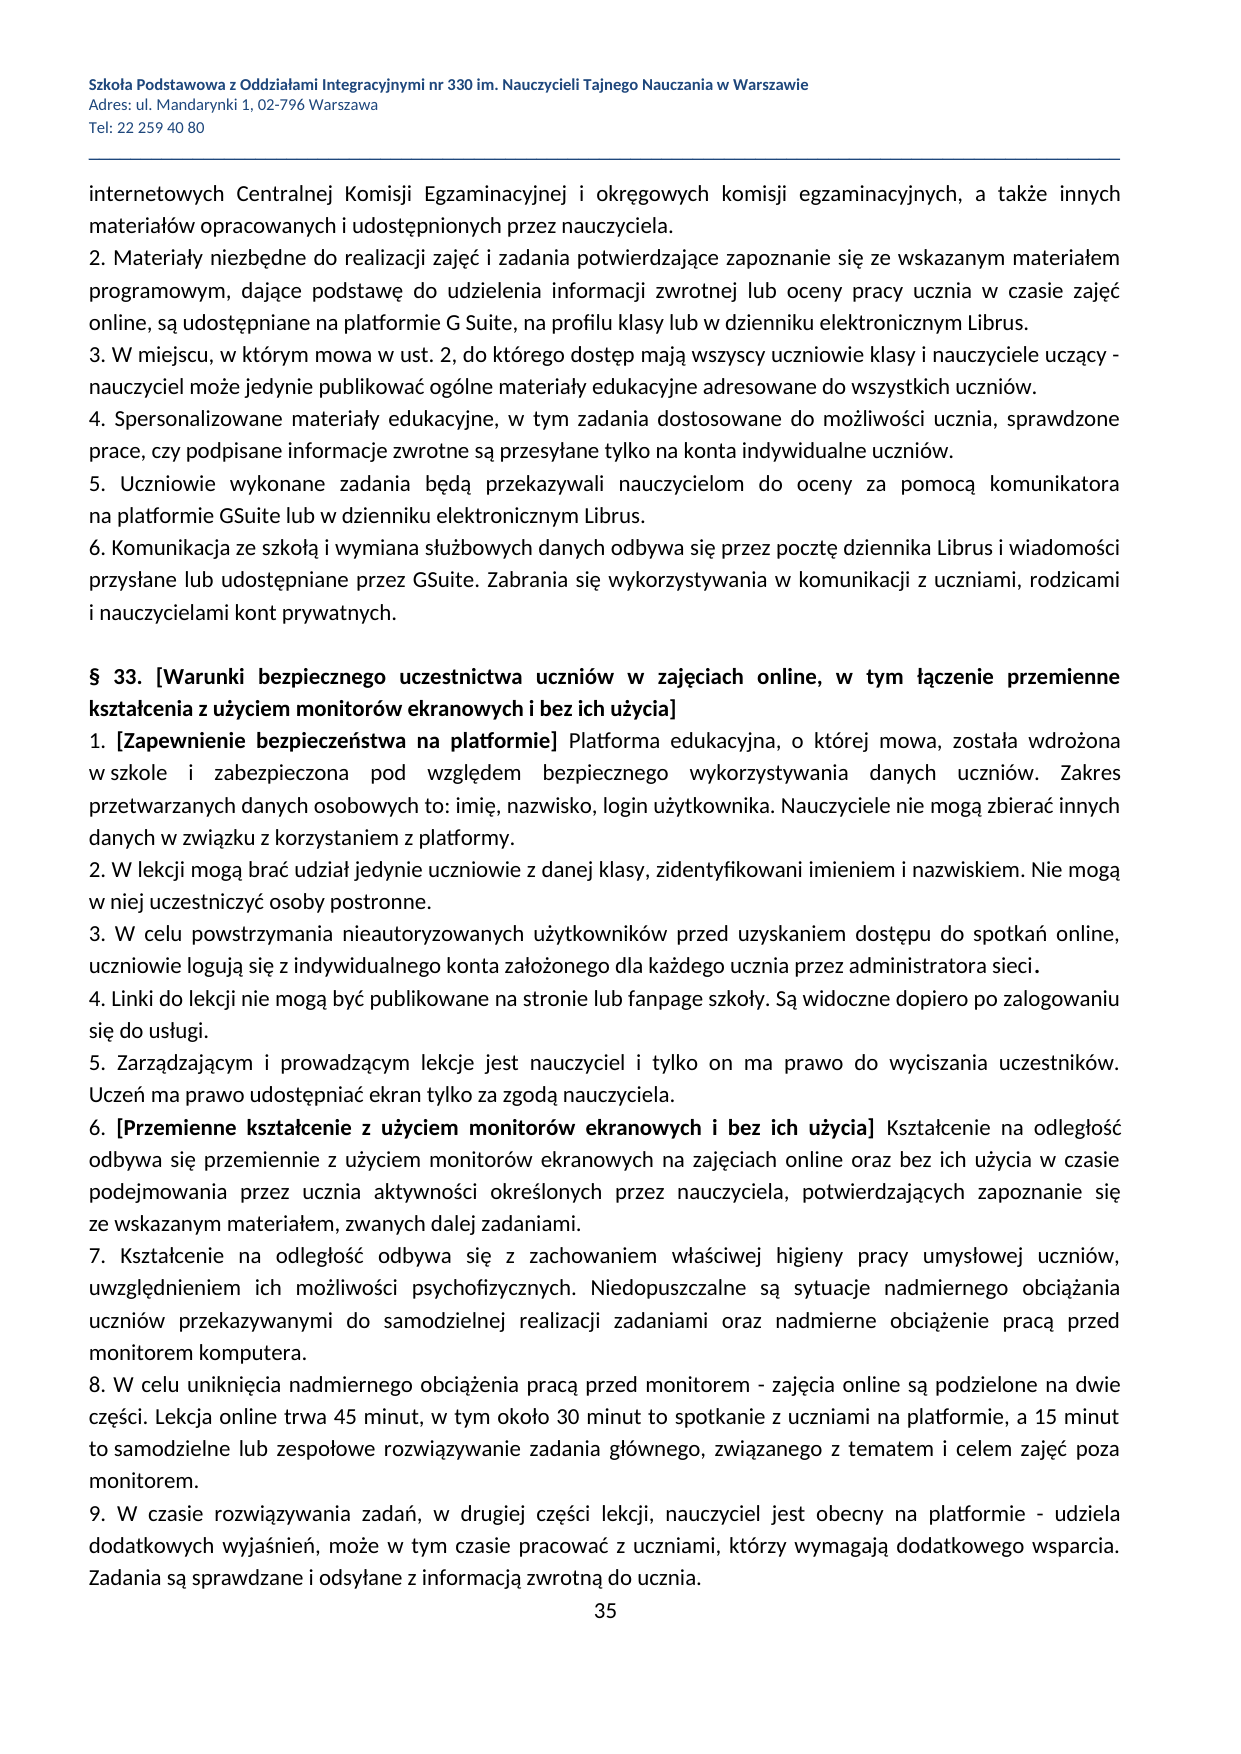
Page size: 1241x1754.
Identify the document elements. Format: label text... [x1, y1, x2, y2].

text 1. [Zapewnienie bezpieczeństwa na platformie] Platforma edukacyjna, o której mowa, została wdrożona w szkole i zabezpieczona pod względem bezpiecznego wykorzystywania danych uczniów. Zakres przetwarzanych danych osobowych to: imię, nazwisko, login użytkownika. Nauczyciele nie mogą zbierać innych danych w związku z korzystaniem z platformy. [88, 726, 1122, 851]
text 5. Uczniowie wykonane zadania będą przekazywali nauczycielom do oceny za pomocą komunikatora na platformie GSuite lub w dzienniku elektronicznym Librus. [88, 469, 1122, 529]
text 4. Spersonalizowane materiały edukacyjne, w tym zadania dostosowane do możliwości ucznia, sprawdzone prace, czy podpisane informacje zwrotne są przesyłane tylko na konta indywidualne uczniów. [88, 404, 1122, 465]
text 3. W celu powstrzymania nieautoryzowanych użytkowników przed uzyskaniem dostępu do spotkań online, uczniowie logują się z indywidualnego konta założonego dla każdego ucznia przez administratora sieci. [88, 919, 1122, 980]
text 6. [Przemienne kształcenie z użyciem monitorów ekranowych i bez ich użycia] Kształcenie na odległość odbywa się przemiennie z użyciem monitorów ekranowych na zajęciach online oraz bez ich użycia w czasie podejmowania przez ucznia aktywności określonych przez nauczyciela, potwierdzających zapoznanie się ze wskazanym materiałem, zwanych dalej zadaniami. [88, 1113, 1122, 1237]
text 6. Komunikacja ze szkołą i wymiana służbowych danych odbywa się przez pocztę dziennika Librus i wiadomości przysłane lub udostępniane przez GSuite. Zabrania się wykorzystywania w komunikacji z uczniami, rodzicami i nauczycielami kont prywatnych. [88, 533, 1122, 626]
text 4. Linki do lekcji nie mogą być publikowane na stronie lub fanpage szkoły. Są widoczne dopiero po zalogowaniu się do usługi. [88, 984, 1122, 1044]
text 5. Zarządzającym i prowadzącym lekcje jest nauczyciel i tylko on ma prawo do wyciszania uczestników. Uczeń ma prawo udostępniać ekran tylko za zgodą nauczyciela. [88, 1048, 1122, 1108]
text 2. Materiały niezbędne do realizacji zajęć i zadania potwierdzające zapoznanie się ze wskazanym materiałem programowym, dające podstawę do udzielenia informacji zwrotnej lub oceny pracy ucznia w czasie zajęć online, są udostępniane na platformie G Suite, na profilu klasy lub w dzienniku elektronicznym Librus. [88, 243, 1122, 336]
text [88, 179, 1122, 239]
text 3. W miejscu, w którym mowa w ust. 2, do którego dostęp mają wszyscy uczniowie klasy i nauczyciele uczący - nauczyciel może jedynie publikować ogólne materiały edukacyjne adresowane do wszystkich uczniów. [88, 340, 1122, 400]
text 2. W lekcji mogą brać udział jedynie uczniowie z danej klasy, zidentyfikowani imieniem i nazwiskiem. Nie mogą w niej uczestniczyć osoby postronne. [88, 855, 1122, 915]
text 7. Kształcenie na odległość odbywa się z zachowaniem właściwej higieny pracy umysłowej uczniów, uwzględnieniem ich możliwości psychofizycznych. Niedopuszczalne są sytuacje nadmiernego obciążania uczniów przekazywanymi do samodzielnej realizacji zadaniami oraz nadmierne obciążenie pracą przed monitorem komputera. [88, 1241, 1122, 1366]
text 9. W czasie rozwiązywania zadań, w drugiej części lekcji, nauczyciel jest obecny na platformie - udziela dodatkowych wyjaśnień, może w tym czasie pracować z uczniami, którzy wymagają dodatkowego wsparcia. Zadania są sprawdzane i odsyłane z informacją zwrotną do ucznia. [88, 1499, 1122, 1591]
text 8. W celu uniknięcia nadmiernego obciążenia pracą przed monitorem - zajęcia online są podzielone na dwie części. Lekcja online trwa 45 minut, w tym około 30 minut to spotkanie z uczniami na platformie, a 15 minut to samodzielne lub zespołowe rozwiązywanie zadania głównego, związanego z tematem i celem zajęć poza monitorem. [88, 1370, 1122, 1495]
subtitle § 33. [Warunki bezpiecznego uczestnictwa uczniów w zajęciach online, w tym łączenie przemienne kształcenia z użyciem monitorów ekranowych i bez ich użycia] [88, 662, 1122, 722]
